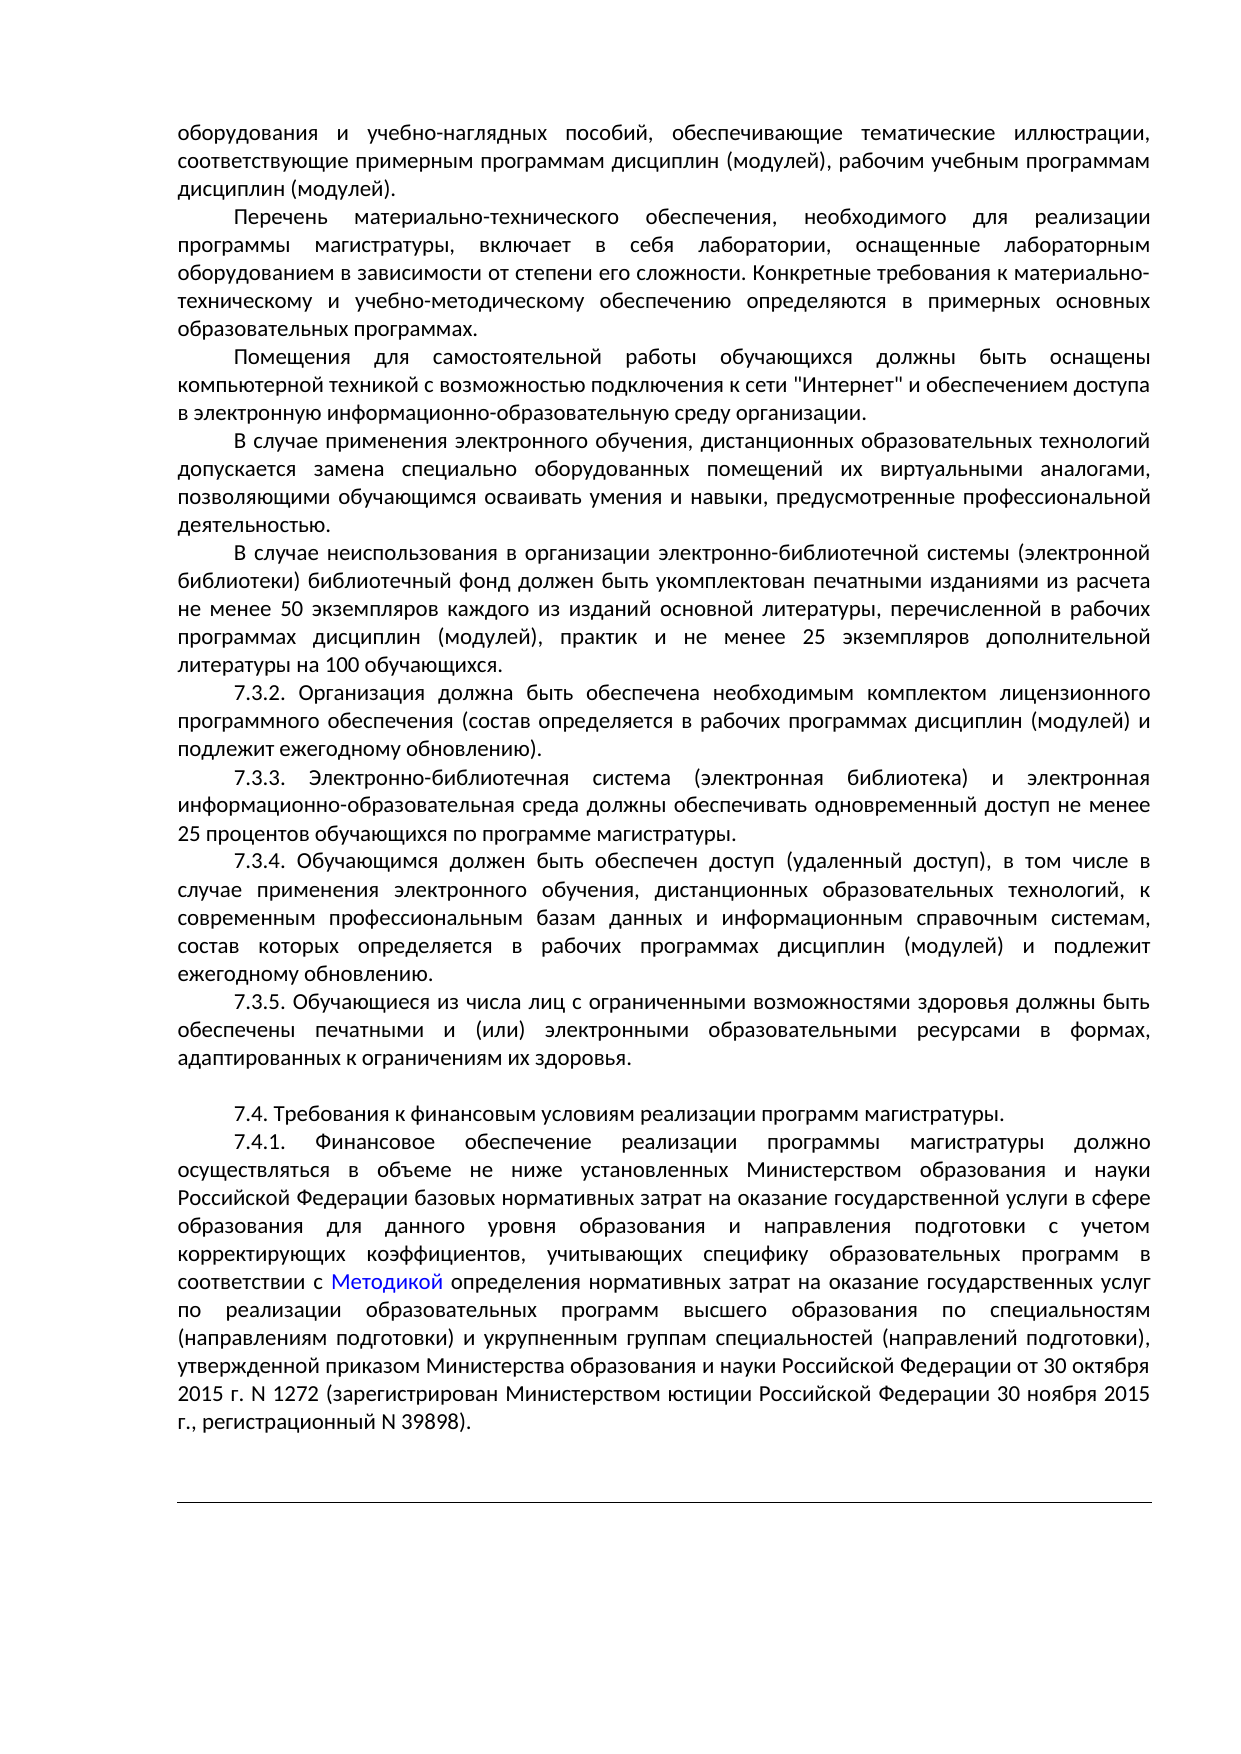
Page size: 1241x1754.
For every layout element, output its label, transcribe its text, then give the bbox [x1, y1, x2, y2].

text 7.3.4. Обучающимся должен быть обеспечен доступ (удаленный доступ), в том числе в случае применения электронного обучения, дистанционных образовательных технологий, к современным профессиональным базам данных и информационным справочным системам, состав которых определяется в рабочих программах дисциплин (модулей) и подлежит ежегодному обновлению. [177, 847, 1152, 987]
text Помещения для самостоятельной работы обучающихся должны быть оснащены компьютерной техникой с возможностью подключения к сети "Интернет" и обеспечением доступа в электронную информационно-образовательную среду организации. [177, 342, 1152, 426]
text 7.3.5. Обучающиеся из числа лиц с ограниченными возможностями здоровья должны быть обеспечены печатными и (или) электронными образовательными ресурсами в формах, адаптированных к ограничениям их здоровья. [177, 987, 1152, 1071]
text 7.3.3. Электронно-библиотечная система (электронная библиотека) и электронная информационно-образовательная среда должны обеспечивать одновременный доступ не менее 25 процентов обучающихся по программе магистратуры. [177, 763, 1152, 847]
text В случае неиспользования в организации электронно-библиотечной системы (электронной библиотеки) библиотечный фонд должен быть укомплектован печатными изданиями из расчета не менее 50 экземпляров каждого из изданий основной литературы, перечисленной в рабочих программах дисциплин (модулей), практик и не менее 25 экземпляров дополнительной литературы на 100 обучающихся. [177, 538, 1152, 678]
text Перечень материально-технического обеспечения, необходимого для реализации программы магистратуры, включает в себя лаборатории, оснащенные лабораторным оборудованием в зависимости от степени его сложности. Конкретные требования к материально-техническому и учебно-методическому обеспечению определяются в примерных основных образовательных программах. [177, 202, 1152, 342]
text 7.3.2. Организация должна быть обеспечена необходимым комплектом лицензионного программного обеспечения (состав определяется в рабочих программах дисциплин (модулей) и подлежит ежегодному обновлению). [177, 678, 1152, 763]
text 7.4.1. Финансовое обеспечение реализации программы магистратуры должно осуществляться в объеме не ниже установленных Министерством образования и науки Российской Федерации базовых нормативных затрат на оказание государственной услуги в сфере образования для данного уровня образования и направления подготовки с учетом корректирующих коэффициентов, учитывающих специфику образовательных программ в соответствии с Методикой определения нормативных затрат на оказание государственных услуг по реализации образовательных программ высшего образования по специальностям (направлениям подготовки) и укрупненным группам специальностей (направлений подготовки), утвержденной приказом Министерства образования и науки Российской Федерации от 30 октября 2015 г. N 1272 (зарегистрирован Министерством юстиции Российской Федерации 30 ноября 2015 г., регистрационный N 39898). [177, 1127, 1152, 1435]
text 7.4. Требования к финансовым условиям реализации программ магистратуры. [177, 1099, 1152, 1127]
text В случае применения электронного обучения, дистанционных образовательных технологий допускается замена специально оборудованных помещений их виртуальными аналогами, позволяющими обучающимся осваивать умения и навыки, предусмотренные профессиональной деятельностью. [177, 426, 1152, 538]
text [177, 118, 1152, 202]
